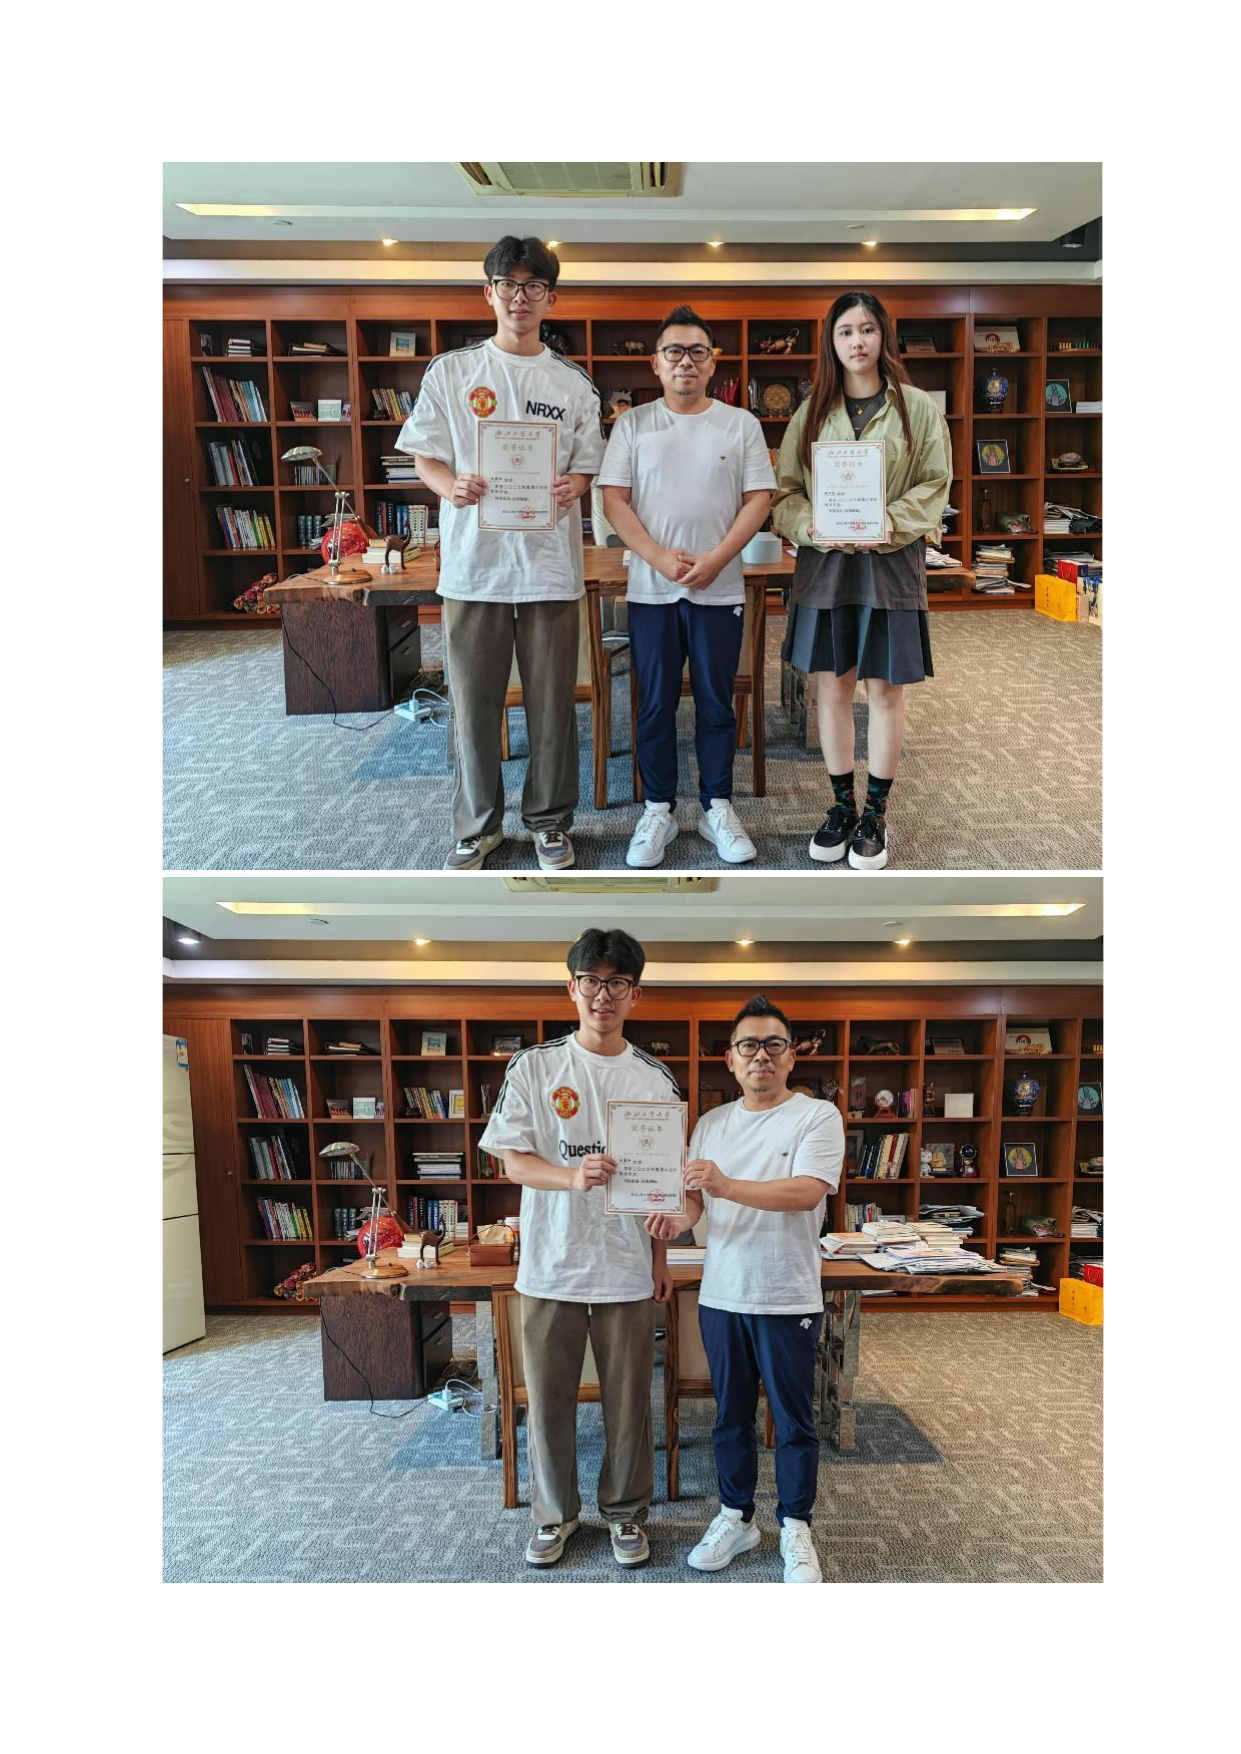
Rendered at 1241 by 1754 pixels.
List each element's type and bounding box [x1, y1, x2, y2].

picture [162, 162, 1103, 870]
picture [162, 877, 1104, 1583]
